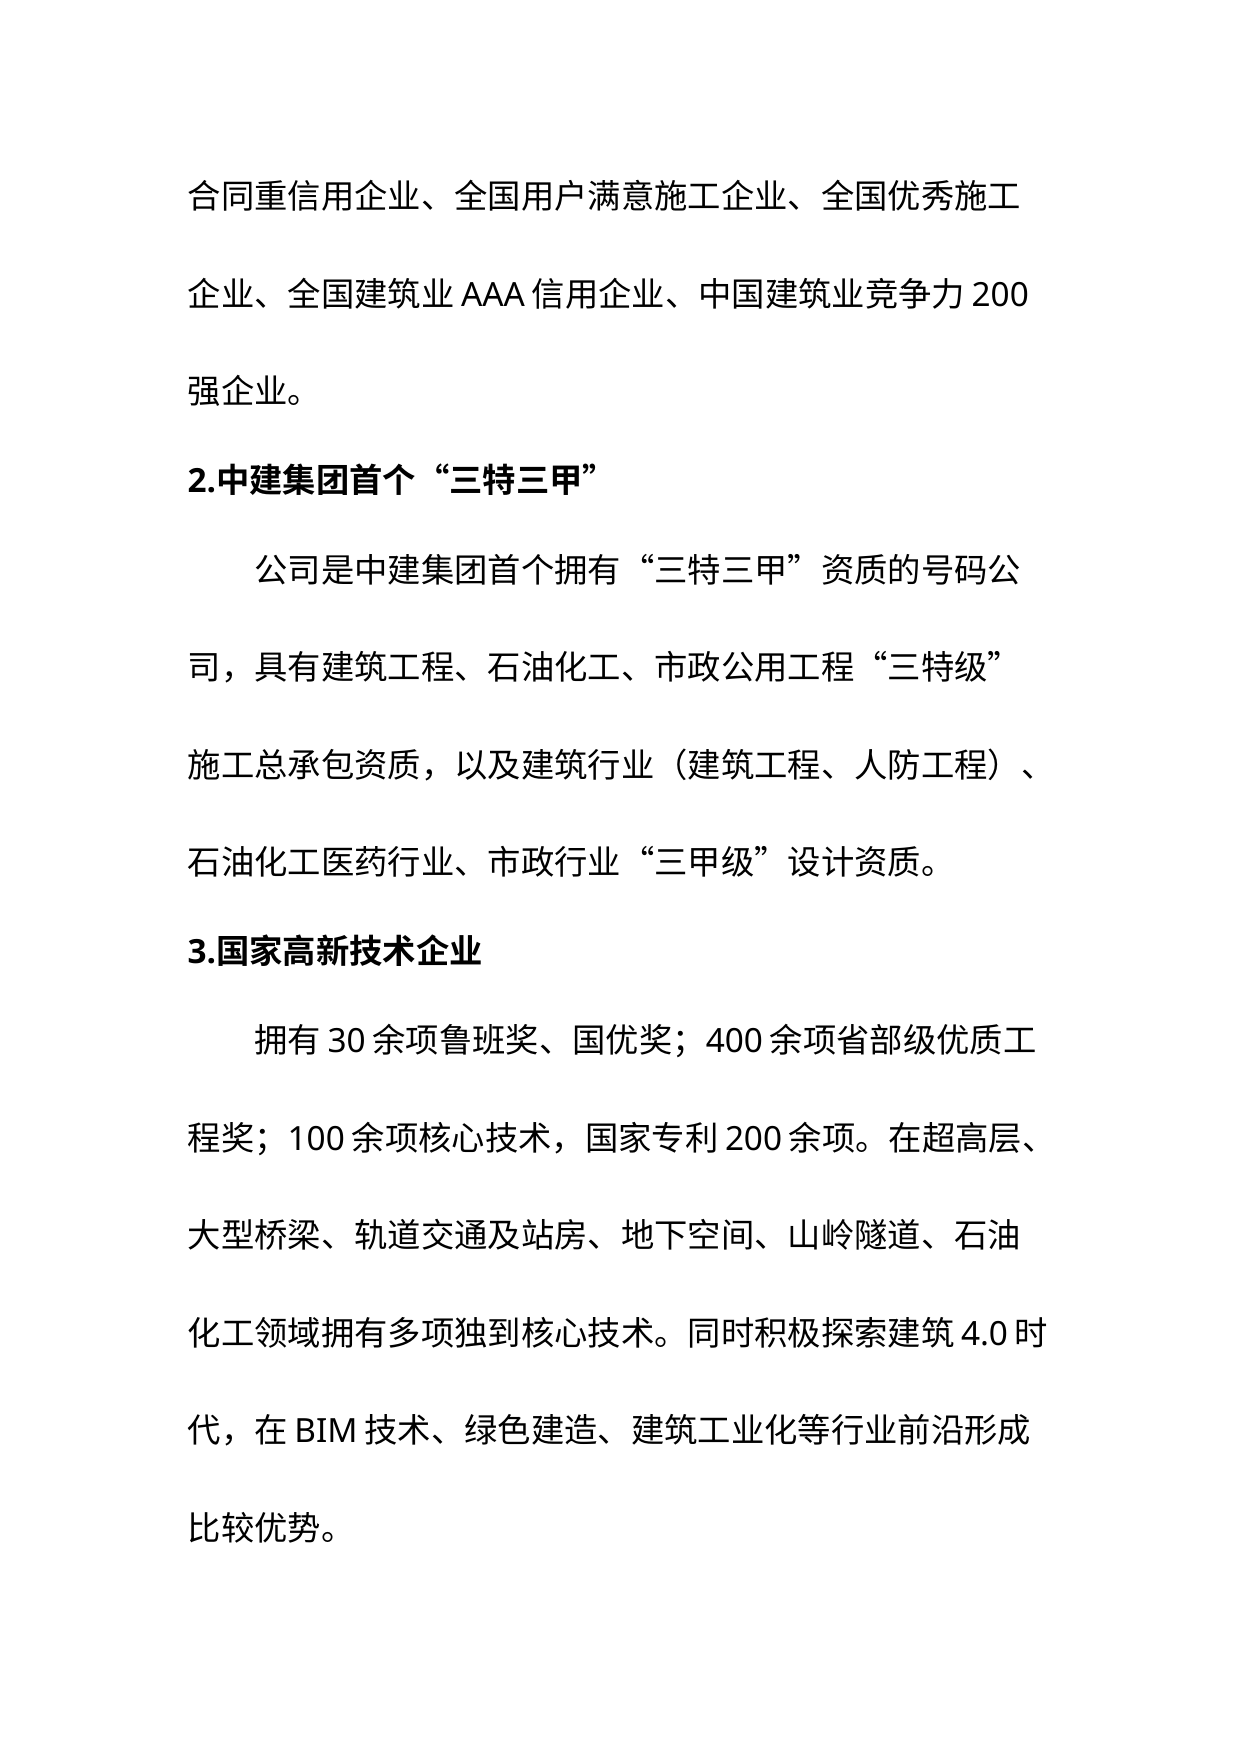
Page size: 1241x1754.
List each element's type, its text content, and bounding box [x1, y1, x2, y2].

text 拥有30余项鲁班奖、国优奖；400余项省部级优质工程奖；100余项核心技术，国家专利200余项。在超高层、大型桥梁、轨道交通及站房、地下空间、山岭隧道、石油化工领域拥有多项独到核心技术。同时积极探索建筑4.0时代，在BIM技术、绿色建造、建筑工业化等行业前沿形成比较优势。 [187, 1006, 1053, 1558]
text 公司是中建集团首个拥有“三特三甲”资质的号码公司，具有建筑工程、石油化工、市政公用工程“三特级”施工总承包资质，以及建筑行业（建筑工程、人防工程）、石油化工医药行业、市政行业“三甲级”设计资质。 [187, 535, 1053, 893]
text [187, 162, 1053, 422]
text 2.中建集团首个“三特三甲” [187, 446, 1053, 511]
text 3.国家高新技术企业 [187, 917, 1053, 982]
